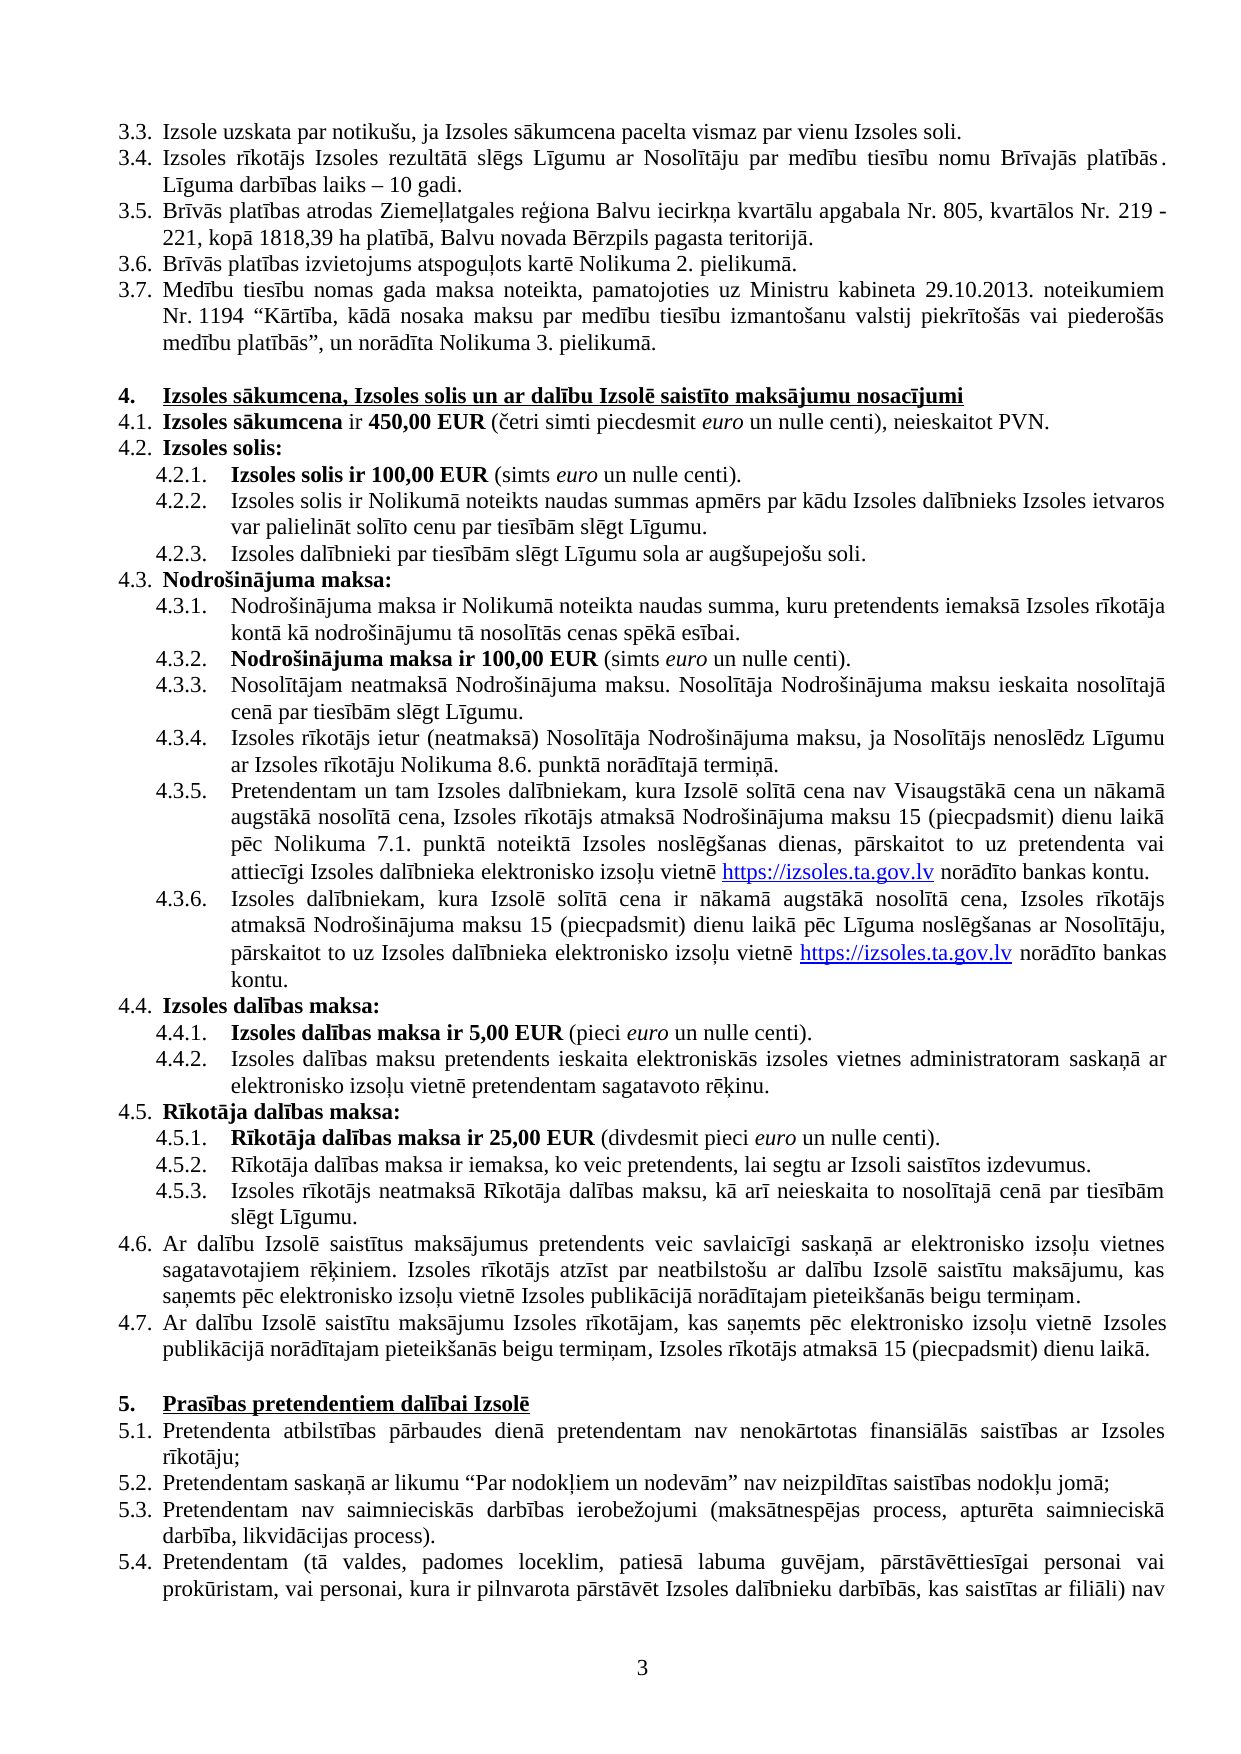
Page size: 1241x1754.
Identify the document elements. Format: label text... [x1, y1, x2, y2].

title Izsoles rīkotājs neatmaksā Rīkotāja dalības maksu, kā arī neieskaita to nosolītajā cenā par tiesībām slēgt Līgumu. [156, 1177, 1167, 1230]
title Izsole uzskata par notikušu, ja Izsoles sākumcena pacelta vismaz par vienu Izsoles soli. [118, 118, 1167, 144]
title Nodrošinājuma maksa ir 100,00 EUR (simts euro un nulle centi). [156, 645, 1167, 672]
title Prasības pretendentiem dalībai Izsolē [118, 1390, 1167, 1417]
title Izsoles solis ir Nolikumā noteikts naudas summas apmērs par kādu Izsoles dalībnieks Izsoles ietvaros var palielināt solīto cenu par tiesībām slēgt Līgumu. [156, 487, 1167, 540]
title Izsoles rīkotājs ietur (neatmaksā) Nosolītāja Nodrošinājuma maksu, ja Nosolītājs nenoslēdz Līgumu ar Izsoles rīkotāju Nolikuma 8.6. punktā norādītajā termiņā. [156, 724, 1167, 777]
title Rīkotāja dalības maksa ir 25,00 EUR (divdesmit pieci euro un nulle centi). [156, 1124, 1167, 1151]
title Pretendentam un tam Izsoles dalībniekam, kura Izsolē solītā cena nav Visaugstākā cena un nākamā augstākā nosolītā cena, Izsoles rīkotājs atmaksā Nodrošinājuma maksu 15 (piecpadsmit) dienu laikā pēc Nolikuma 7.1. punktā noteiktā Izsoles noslēgšanas dienas, pārskaitot to uz pretendenta vai attiecīgi Izsoles dalībnieka elektronisko izsoļu vietnē https://izsoles.ta.gov.lv norādīto bankas kontu. [156, 777, 1167, 885]
title Nodrošinājuma maksa ir Nolikumā noteikta naudas summa, kuru pretendents iemaksā Izsoles rīkotāja kontā kā nodrošinājumu tā nosolītās cenas spēkā esībai. [156, 592, 1167, 645]
title Medību tiesību nomas gada maksa noteikta, pamatojoties uz Ministru kabineta 29.10.2013. noteikumiem Nr. 1194 “Kārtība, kādā nosaka maksu par medību tiesību izmantošanu valstij piekrītošās vai piederošās medību platībās”, un norādīta Nolikuma 3. pielikumā. [118, 276, 1167, 355]
title Nosolītājam neatmaksā Nodrošinājuma maksu. Nosolītāja Nodrošinājuma maksu ieskaita nosolītajā cenā par tiesībām slēgt Līgumu. [156, 672, 1167, 724]
title Pretendenta atbilstības pārbaudes dienā pretendentam nav nenokārtotas finansiālās saistības ar Izsoles rīkotāju; [118, 1417, 1167, 1469]
title Brīvās platības atrodas Ziemeļlatgales reģiona Balvu iecirkņa kvartālu apgabala Nr. 805, kvartālos Nr. 219 - 221, kopā 1818,39 ha platībā, Balvu novada Bērzpils pagasta teritorijā. [118, 197, 1167, 250]
title Izsoles solis: [118, 434, 1167, 461]
title Nodrošinājuma maksa: [118, 566, 1167, 592]
title Rīkotāja dalības maksa ir iemaksa, ko veic pretendents, lai segtu ar Izsoli saistītos izdevumus. [156, 1151, 1167, 1177]
title Izsoles dalībnieki par tiesībām slēgt Līgumu sola ar augšupejošu soli. [156, 540, 1167, 566]
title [118, 1548, 1167, 1601]
title Ar dalību Izsolē saistītu maksājumu Izsoles rīkotājam, kas saņemts pēc elektronisko izsoļu vietnē Izsoles publikācijā norādītajam pieteikšanās beigu termiņam, Izsoles rīkotājs atmaksā 15 (piecpadsmit) dienu laikā. [118, 1309, 1167, 1362]
title Izsoles sākumcena ir 450,00 EUR (četri simti piecdesmit euro un nulle centi), neieskaitot PVN. [118, 408, 1167, 434]
title Izsoles dalībniekam, kura Izsolē solītā cena ir nākamā augstākā nosolītā cena, Izsoles rīkotājs atmaksā Nodrošinājuma maksu 15 (piecpadsmit) dienu laikā pēc Līguma noslēgšanas ar Nosolītāju, pārskaitot to uz Izsoles dalībnieka elektronisko izsoļu vietnē https://izsoles.ta.gov.lv norādīto bankas kontu. [156, 885, 1167, 993]
title Rīkotāja dalības maksa: [118, 1098, 1167, 1124]
title Izsoles solis ir 100,00 EUR (simts euro un nulle centi). [156, 461, 1167, 487]
title Pretendentam nav saimnieciskās darbības ierobežojumi (maksātnespējas process, apturēta saimnieciskā darbība, likvidācijas process). [118, 1496, 1167, 1548]
title Izsoles rīkotājs Izsoles rezultātā slēgs Līgumu ar Nosolītāju par medību tiesību nomu Brīvajās platībās. Līguma darbības laiks – 10 gadi. [118, 144, 1167, 197]
title Izsoles dalības maksa ir 5,00 EUR (pieci euro un nulle centi). [156, 1019, 1167, 1045]
title Ar dalību Izsolē saistītus maksājumus pretendents veic savlaicīgi saskaņā ar elektronisko izsoļu vietnes sagatavotajiem rēķiniem. Izsoles rīkotājs atzīst par neatbilstošu ar dalību Izsolē saistītu maksājumu, kas saņemts pēc elektronisko izsoļu vietnē Izsoles publikācijā norādītajam pieteikšanās beigu termiņam. [118, 1230, 1167, 1309]
title Izsoles dalības maksa: [118, 993, 1167, 1019]
title Brīvās platības izvietojums atspoguļots kartē Nolikuma 2. pielikumā. [118, 250, 1167, 276]
title Izsoles sākumcena, Izsoles solis un ar dalību Izsolē saistīto maksājumu nosacījumi [118, 382, 1167, 408]
title Pretendentam saskaņā ar likumu “Par nodokļiem un nodevām” nav neizpildītas saistības nodokļu jomā; [118, 1469, 1167, 1496]
title Izsoles dalības maksu pretendents ieskaita elektroniskās izsoles vietnes administratoram saskaņā ar elektronisko izsoļu vietnē pretendentam sagatavoto rēķinu. [156, 1045, 1167, 1098]
